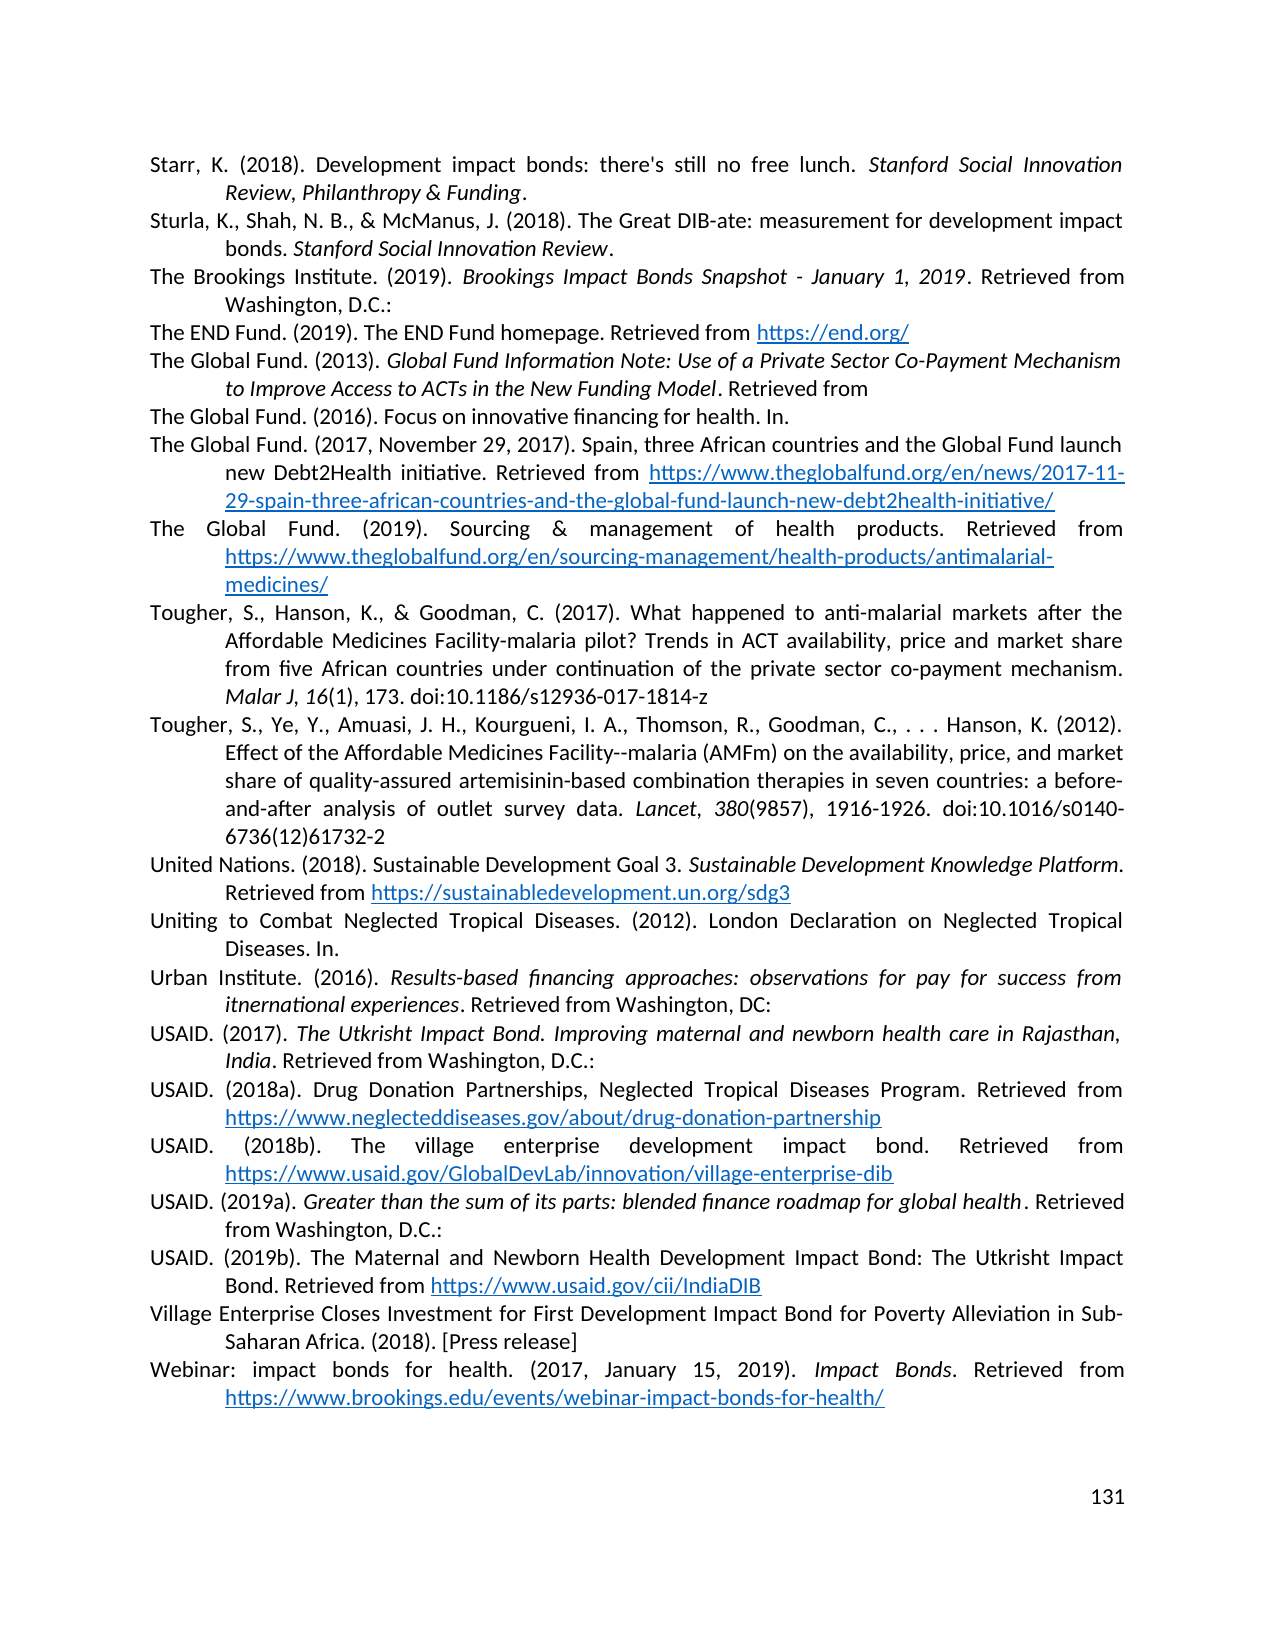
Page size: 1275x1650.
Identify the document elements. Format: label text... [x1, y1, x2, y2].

text Webinar: impact bonds for health. (2017, January 15, 2019). Impact Bonds. Retrieved from https://www.brookings.edu/events/webinar-impact-bonds-for-health/ [150, 1355, 1125, 1411]
text The Global Fund. (2013). Global Fund Information Note: Use of a Private Sector Co-Payment Mechanism to Improve Access to ACTs in the New Funding Model. Retrieved from [150, 346, 1125, 402]
text United Nations. (2018). Sustainable Development Goal 3. Sustainable Development Knowledge Platform. Retrieved from https://sustainabledevelopment.un.org/sdg3 [150, 851, 1125, 907]
text Sturla, K., Shah, N. B., & McManus, J. (2018). The Great DIB-ate: measurement for development impact bonds. Stanford Social Innovation Review. [150, 206, 1125, 262]
text Starr, K. (2018). Development impact bonds: there's still no free lunch. Stanford Social Innovation Review, Philanthropy & Funding. [150, 150, 1125, 206]
text The Global Fund. (2016). Focus on innovative financing for health. In. [150, 402, 1125, 430]
text Tougher, S., Ye, Y., Amuasi, J. H., Kourgueni, I. A., Thomson, R., Goodman, C., . . . Hanson, K. (2012). Effect of the Affordable Medicines Facility--malaria (AMFm) on the availability, price, and market share of quality-assured artemisinin-based combination therapies in seven countries: a before-and-after analysis of outlet survey data. Lancet, 380(9857), 1916-1926. doi:10.1016/s0140-6736(12)61732-2 [150, 710, 1125, 851]
text The Brookings Institute. (2019). Brookings Impact Bonds Snapshot - January 1, 2019. Retrieved from Washington, D.C.: [150, 262, 1125, 318]
text USAID. (2018b). The village enterprise development impact bond. Retrieved from https://www.usaid.gov/GlobalDevLab/innovation/village-enterprise-dib [150, 1131, 1125, 1187]
text Tougher, S., Hanson, K., & Goodman, C. (2017). What happened to anti-malarial markets after the Affordable Medicines Facility-malaria pilot? Trends in ACT availability, price and market share from five African countries under continuation of the private sector co-payment mechanism. Malar J, 16(1), 173. doi:10.1186/s12936-017-1814-z [150, 598, 1125, 710]
text USAID. (2019a). Greater than the sum of its parts: blended finance roadmap for global health. Retrieved from Washington, D.C.: [150, 1187, 1125, 1243]
text Urban Institute. (2016). Results-based financing approaches: observations for pay for success from itnernational experiences. Retrieved from Washington, DC: [150, 963, 1125, 1019]
text Village Enterprise Closes Investment for First Development Impact Bond for Poverty Alleviation in Sub-Saharan Africa. (2018). [Press release] [150, 1299, 1125, 1355]
text The Global Fund. (2019). Sourcing & management of health products. Retrieved from https://www.theglobalfund.org/en/sourcing-management/health-products/antimalarial-medicines/ [150, 514, 1125, 598]
text The Global Fund. (2017, November 29, 2017). Spain, three African countries and the Global Fund launch new Debt2Health initiative. Retrieved from https://www.theglobalfund.org/en/news/2017-11-29-spain-three-african-countries-and-the-global-fund-launch-new-debt2health-initiative/ [150, 430, 1125, 514]
text USAID. (2017). The Utkrisht Impact Bond. Improving maternal and newborn health care in Rajasthan, India. Retrieved from Washington, D.C.: [150, 1019, 1125, 1075]
text USAID. (2018a). Drug Donation Partnerships, Neglected Tropical Diseases Program. Retrieved from https://www.neglecteddiseases.gov/about/drug-donation-partnership [150, 1075, 1125, 1131]
text Uniting to Combat Neglected Tropical Diseases. (2012). London Declaration on Neglected Tropical Diseases. In. [150, 907, 1125, 963]
text The END Fund. (2019). The END Fund homepage. Retrieved from https://end.org/ [150, 318, 1125, 346]
text USAID. (2019b). The Maternal and Newborn Health Development Impact Bond: The Utkrisht Impact Bond. Retrieved from https://www.usaid.gov/cii/IndiaDIB [150, 1243, 1125, 1299]
